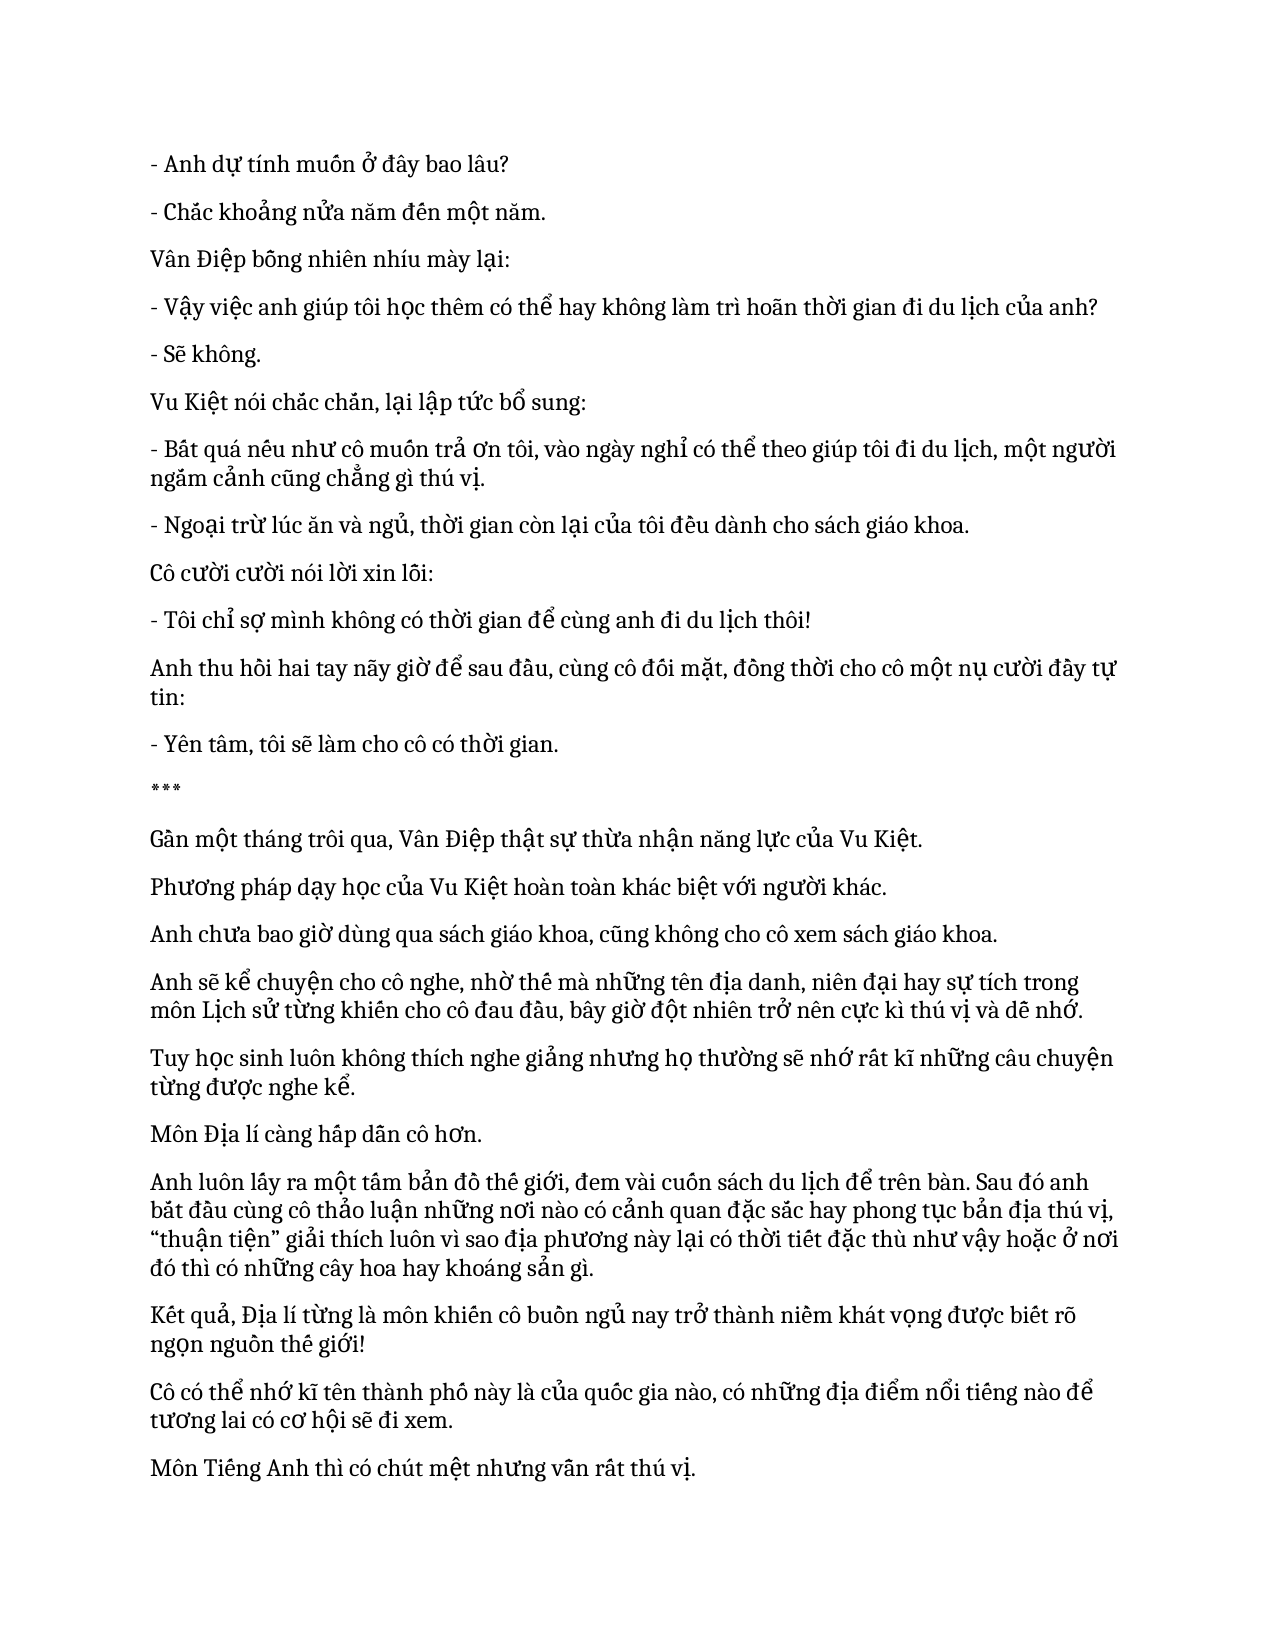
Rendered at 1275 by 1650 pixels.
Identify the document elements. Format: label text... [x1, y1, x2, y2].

text Môn Địa lí càng hấp dẫn cô hơn. [150, 1120, 1125, 1149]
text - Chắc khoảng nửa năm đến một năm. [150, 197, 1125, 226]
text - Yên tâm, tôi sẽ làm cho cô có thời gian. [150, 730, 1125, 759]
text - Sẽ không. [150, 340, 1125, 369]
text Anh thu hồi hai tay nãy giờ để sau đầu, cùng cô đối mặt, đồng thời cho cô một nụ cười đầy tự tin: [150, 654, 1125, 711]
text Vu Kiệt nói chắc chắn, lại lập tức bổ sung: [150, 387, 1125, 416]
text Tuy học sinh luôn không thích nghe giảng nhưng họ thường sẽ nhớ rất kĩ những câu chuyện từng được nghe kể. [150, 1044, 1125, 1101]
text Gần một tháng trôi qua, Vân Điệp thật sự thừa nhận năng lực của Vu Kiệt. [150, 825, 1125, 854]
text Anh luôn lấy ra một tấm bản đồ thế giới, đem vài cuốn sách du lịch để trên bàn. Sau đó anh bắt đầu cùng cô thảo luận những nơi nào có cảnh quan đặc sắc hay phong tục bản địa thú vị, “thuận tiện” giải thích luôn vì sao địa phương này lại có thời tiết đặc thù như vậy hoặc ở nơi đó thì có những cây hoa hay khoáng sản gì. [150, 1167, 1125, 1282]
text Kết quả, Địa lí từng là môn khiến cô buồn ngủ nay trở thành niềm khát vọng được biết rõ ngọn nguồn thế giới! [150, 1301, 1125, 1359]
text - Tôi chỉ sợ mình không có thời gian để cùng anh đi du lịch thôi! [150, 606, 1125, 635]
text Phương pháp dạy học của Vu Kiệt hoàn toàn khác biệt với người khác. [150, 872, 1125, 901]
text - Vậy việc anh giúp tôi học thêm có thể hay không làm trì hoãn thời gian đi du lịch của anh? [150, 292, 1125, 321]
text *** [150, 777, 1125, 806]
text Anh chưa bao giờ dùng qua sách giáo khoa, cũng không cho cô xem sách giáo khoa. [150, 920, 1125, 949]
text Môn Tiếng Anh thì có chút mệt nhưng vẫn rất thú vị. [150, 1454, 1125, 1482]
text Cô có thể nhớ kĩ tên thành phố này là của quốc gia nào, có những địa điểm nổi tiếng nào để tương lai có cơ hội sẽ đi xem. [150, 1377, 1125, 1435]
text Vân Điệp bỗng nhiên nhíu mày lại: [150, 245, 1125, 274]
text - Bất quá nếu như cô muốn trả ơn tôi, vào ngày nghỉ có thể theo giúp tôi đi du lịch, một người ngắm cảnh cũng chẳng gì thú vị. [150, 435, 1125, 492]
text Cô cười cười nói lời xin lỗi: [150, 559, 1125, 587]
text - Ngoại trừ lúc ăn và ngủ, thời gian còn lại của tôi đều dành cho sách giáo khoa. [150, 511, 1125, 540]
text Anh sẽ kể chuyện cho cô nghe, nhờ thế mà những tên địa danh, niên đại hay sự tích trong môn Lịch sử từng khiến cho cô đau đầu, bây giờ đột nhiên trở nên cực kì thú vị và dễ nhớ. [150, 967, 1125, 1025]
text - Anh dự tính muốn ở đây bao lâu? [150, 150, 1125, 179]
